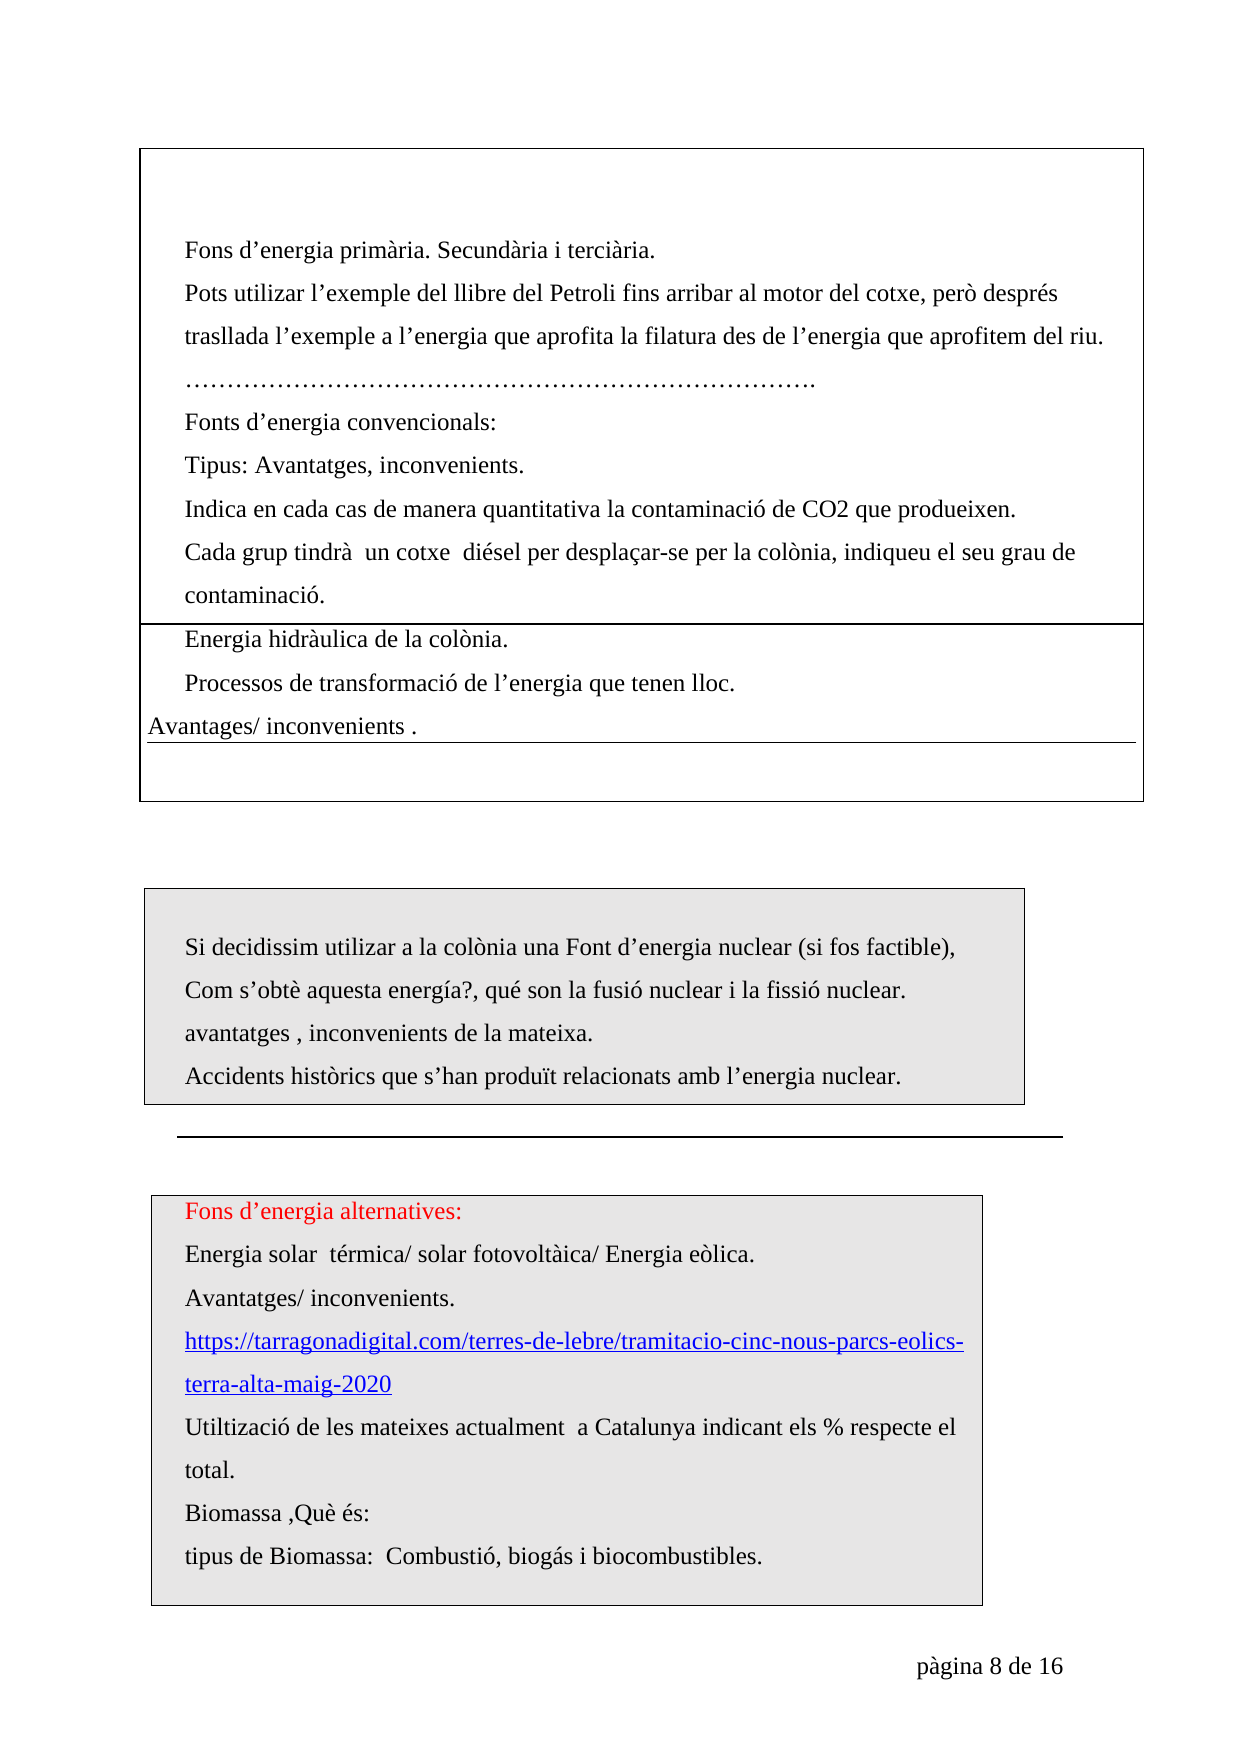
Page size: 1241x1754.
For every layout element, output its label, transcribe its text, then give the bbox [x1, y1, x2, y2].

table_cell Energia hidràulica de la colònia. Processos de transformació de l’energia que tenen lloc. Avantages/ inconvenients . [141, 625, 1143, 801]
table_cell Fons d’energia primària. Secundària i terciària. Pots utilizar l’exemple del llibre del Petroli fins arribar al motor del cotxe, però després trasllada l’exemple a l’energia que aprofita la filatura des de l’energia que aprofitem del riu. …………………………………………………………………. Fonts d’energia convencionals: Tipus: Avantatges, inconvenients. Indica en cada cas de manera quantitativa la contaminació de CO2 que produeixen. Cada grup tindrà un cotxe diésel per desplaçar-se per la colònia, indiqueu el seu grau de contaminació. [141, 149, 1143, 623]
table_header Si decidissim utilizar a la colònia una Font d’energia nuclear (si fos factible), Com s’obtè aquesta energía?, qué son la fusió nuclear i la fissió nuclear. avantatges , inconvenients de la mateixa. Accidents històrics que s’han produït relacionats amb l’energia nuclear. [145, 889, 1024, 1104]
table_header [152, 1196, 982, 1605]
